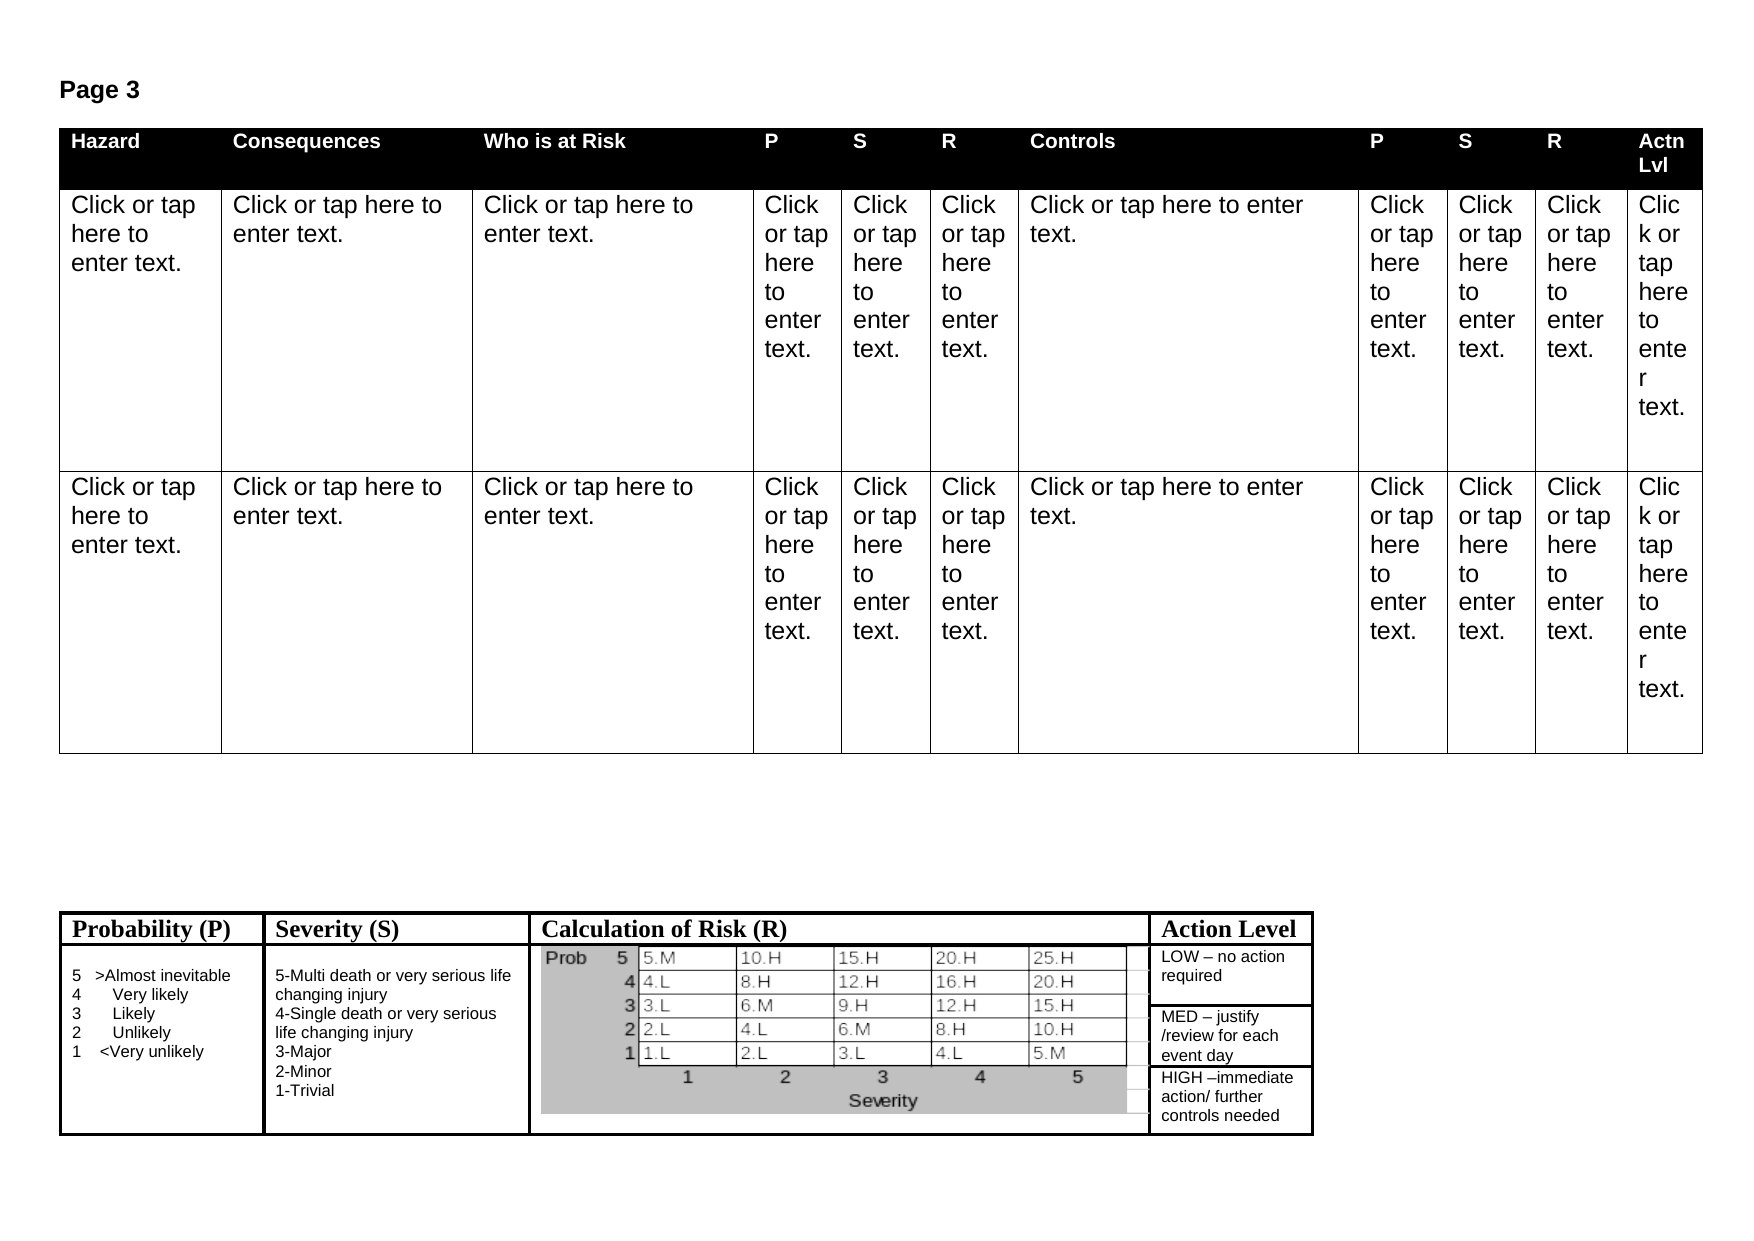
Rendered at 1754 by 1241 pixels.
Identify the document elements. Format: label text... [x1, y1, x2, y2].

table_header R [1536, 129, 1627, 189]
table_header P [754, 129, 841, 189]
table_header Controls [1019, 129, 1358, 189]
table_cell [60, 190, 221, 471]
table_header Who is at Risk [473, 129, 753, 189]
table_header Hazard [60, 129, 221, 189]
table_header S [1448, 129, 1535, 189]
table_header R [931, 129, 1018, 189]
table_header S [842, 129, 930, 189]
table_cell [60, 472, 221, 753]
table_header P [1359, 129, 1447, 189]
table_header Actn Lvl [1628, 129, 1702, 189]
table_header Consequences [222, 129, 472, 189]
